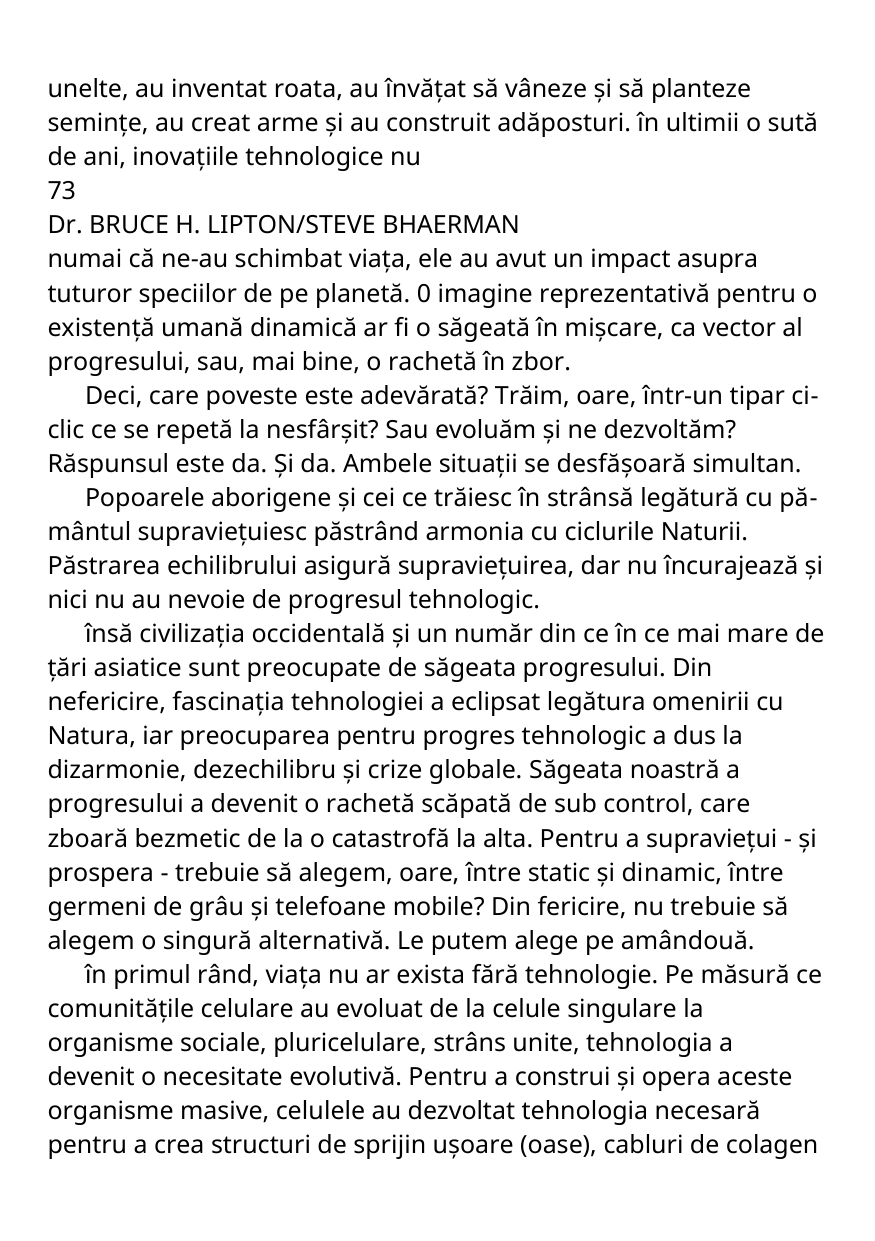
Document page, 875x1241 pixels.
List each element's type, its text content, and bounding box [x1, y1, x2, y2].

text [47, 71, 827, 173]
text Popoarele aborigene şi cei ce trăiesc în strânsă legătură cu pământul supravieţuiesc păstrând armonia cu ciclurile Naturii. Păstrarea echilibrului asigură supravieţuirea, dar nu încurajează şi nici nu au nevoie de progresul tehnologic. [47, 479, 827, 616]
text numai că ne-au schimbat viaţa, ele au avut un impact asupra tuturor speciilor de pe planetă. 0 imagine reprezentativă pentru o existenţă umană dinamică ar fi o săgeată în mişcare, ca vector al progresului, sau, mai bine, o rachetă în zbor. [47, 241, 827, 377]
text 73 [47, 173, 827, 207]
text Deci, care poveste este adevărată? Trăim, oare, într-un tipar ciclic ce se repetă la nesfârşit? Sau evoluăm şi ne dezvoltăm? Răspunsul este da. Şi da. Ambele situaţii se desfăşoară simultan. [47, 377, 827, 479]
text însă civilizaţia occidentală şi un număr din ce în ce mai mare de ţări asiatice sunt preocupate de săgeata progresului. Din nefericire, fascinaţia tehnologiei a eclipsat legătura omenirii cu Natura, iar preocuparea pentru progres tehnologic a dus la dizarmonie, dezechilibru şi crize globale. Săgeata noastră a progresului a devenit o rachetă scăpată de sub control, care zboară bezmetic de la o catastrofă la alta. Pentru a supravieţui - şi prospera - trebuie să alegem, oare, între static şi dinamic, între germeni de grâu şi telefoane mobile? Din fericire, nu trebuie să alegem o singură alternativă. Le putem alege pe amândouă. [47, 616, 827, 956]
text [47, 956, 827, 1161]
text Dr. BRUCE H. LIPTON/STEVE BHAERMAN [47, 207, 827, 241]
